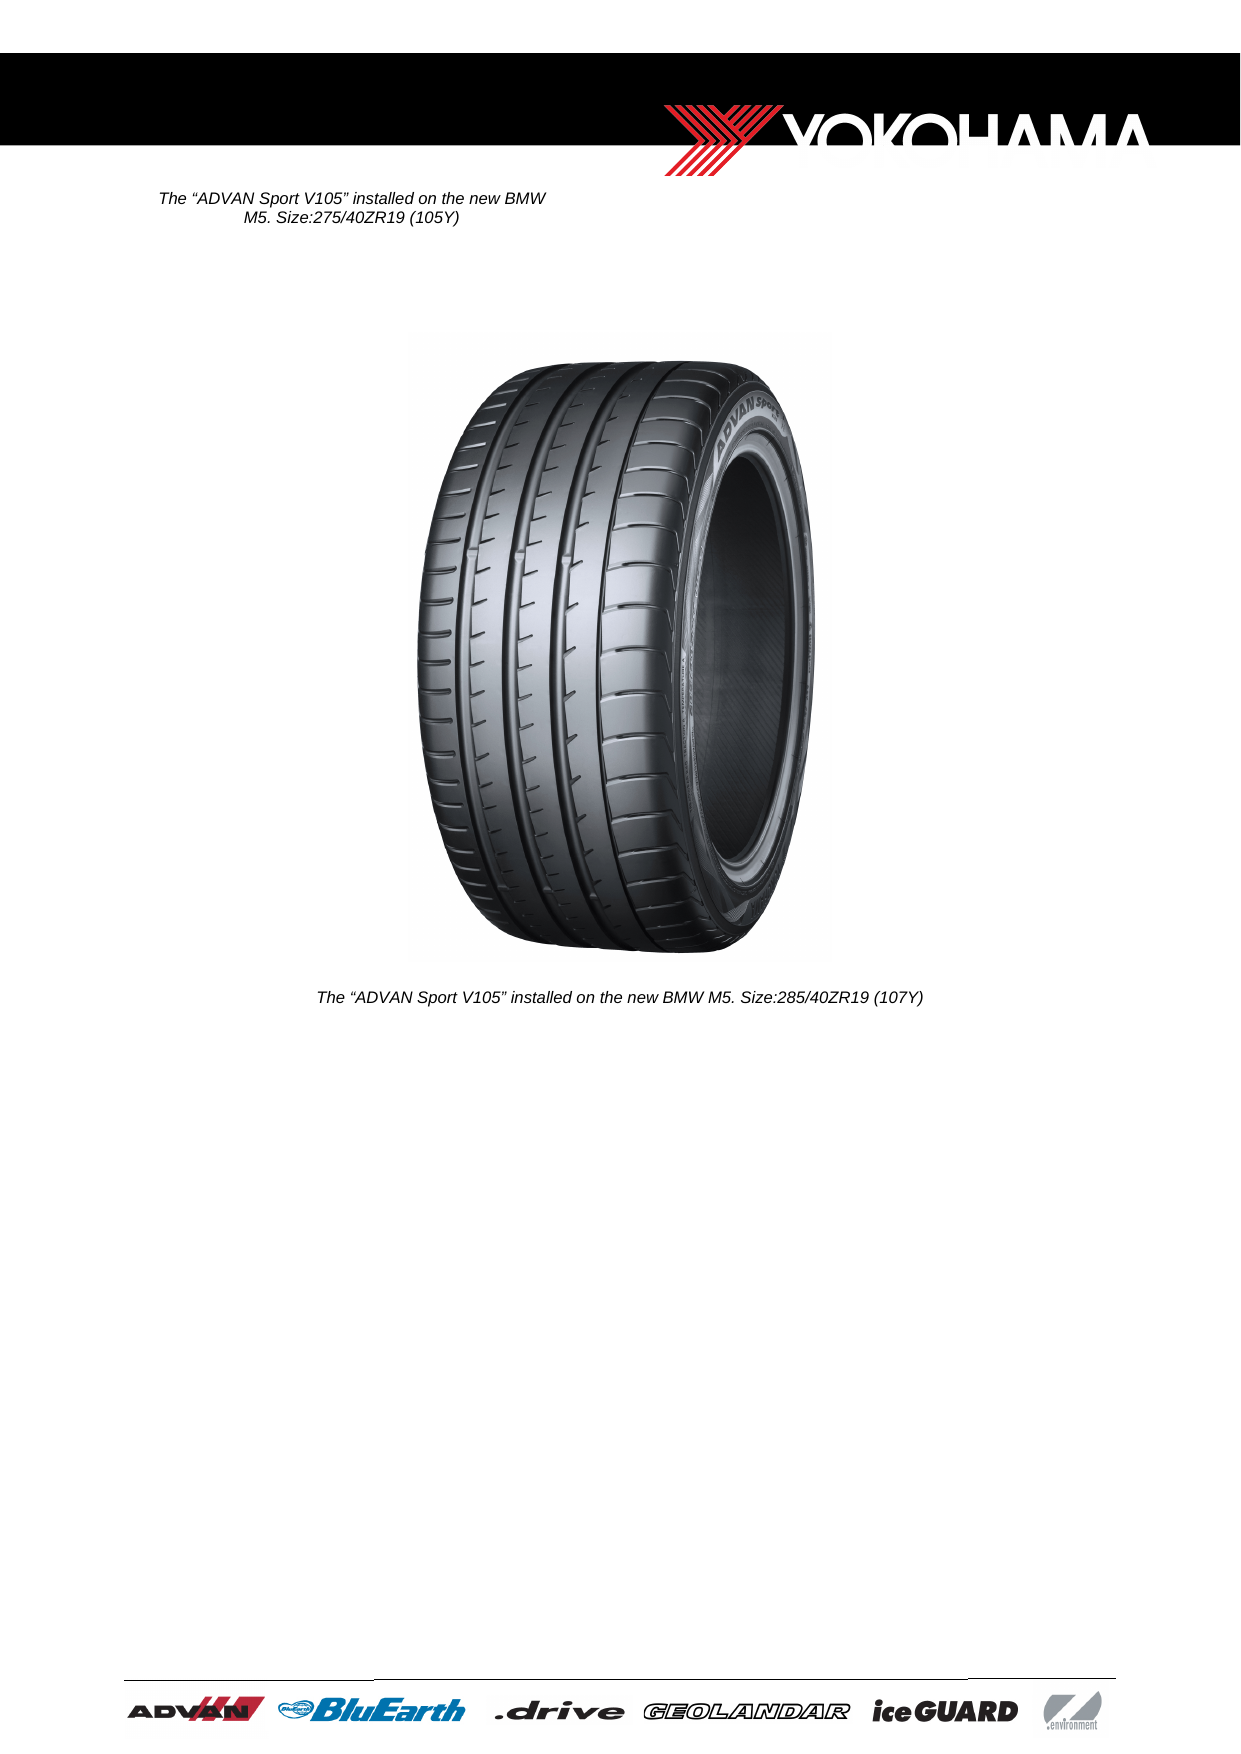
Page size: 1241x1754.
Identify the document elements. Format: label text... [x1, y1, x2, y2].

text The “ADVAN Sport V105” installed on the new BMW M5. Size:275/40ZR19 (105Y) [148, 189, 1093, 227]
picture [643, 1679, 1110, 1738]
picture [574, 39, 1241, 237]
picture [124, 1681, 479, 1739]
text The “ADVAN Sport V105” installed on the new BMW M5. Size:285/40ZR19 (107Y) [148, 988, 1093, 1007]
picture [407, 332, 833, 962]
picture [486, 1695, 633, 1725]
